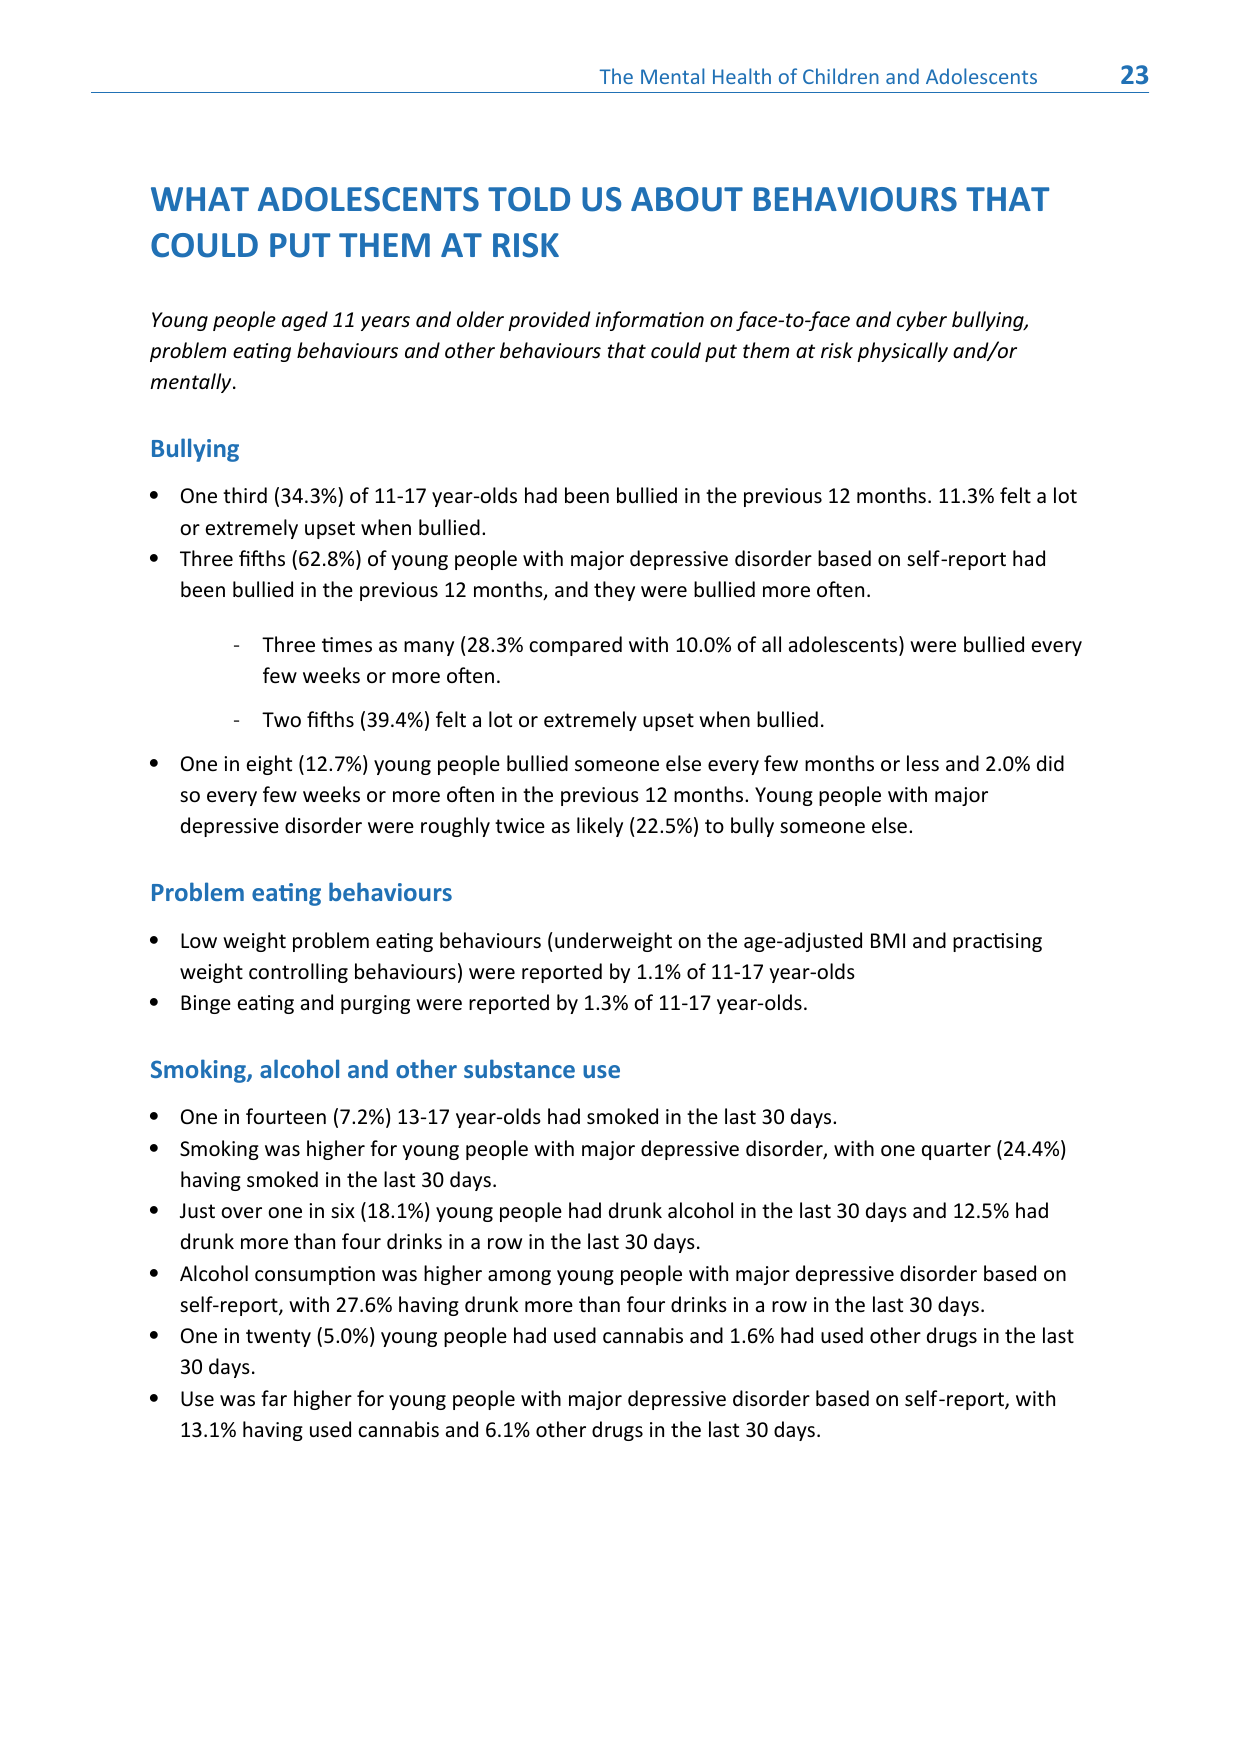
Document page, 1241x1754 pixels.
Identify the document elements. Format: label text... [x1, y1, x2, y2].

subtitle Smoking, alcohol and other substance use [150, 1052, 1090, 1085]
list One in eight (12.7%) young people bullied someone else every few months or less and 2.0% did so every few weeks or more often in the previous 12 months. Young people with major depressive disorder were roughly twice as likely (22.5%) to bully someone else. [150, 746, 1090, 840]
list Use was far higher for young people with major depressive disorder based on self-report, with 13.1% having used cannabis and 6.1% other drugs in the last 30 days. [150, 1381, 1090, 1443]
list Low weight problem eating behaviours (underweight on the age-adjusted BMI and practising weight controlling behaviours) were reported by 1.1% of 11-17 year-olds [150, 923, 1090, 986]
list Smoking was higher for young people with major depressive disorder, with one quarter (24.4%) having smoked in the last 30 days. [150, 1131, 1090, 1193]
list Binge eating and purging were reported by 1.3% of 11-17 year-olds. [150, 986, 1090, 1017]
text Young people aged 11 years and older provided information on face-to-face and cyber bullying, problem eating behaviours and other behaviours that could put them at risk physically and/or mentally. [150, 302, 1090, 396]
subtitle Problem eating behaviours [150, 875, 1090, 908]
list One in twenty (5.0%) young people had used cannabis and 1.6% had used other drugs in the last 30 days. [150, 1318, 1090, 1381]
subtitle What adolescents told us about behaviours that could put them at risk [150, 175, 1090, 267]
list Three times as many (28.3% compared with 10.0% of all adolescents) were bullied every few weeks or more often. [233, 627, 1090, 690]
list Two fifths (39.4%) felt a lot or extremely upset when bullied. [233, 702, 1090, 734]
list One third (34.3%) of 11-17 year-olds had been bullied in the previous 12 months. 11.3% felt a lot or extremely upset when bullied. [150, 479, 1090, 541]
list Just over one in six (18.1%) young people had drunk alcohol in the last 30 days and 12.5% had drunk more than four drinks in a row in the last 30 days. [150, 1193, 1090, 1256]
list Three fifths (62.8%) of young people with major depressive disorder based on self-report had been bullied in the previous 12 months, and they were bullied more often. [150, 541, 1090, 604]
subtitle Bullying [150, 431, 1090, 464]
list Alcohol consumption was higher among young people with major depressive disorder based on self-report, with 27.6% having drunk more than four drinks in a row in the last 30 days. [150, 1256, 1090, 1318]
list One in fourteen (7.2%) 13-17 year-olds had smoked in the last 30 days. [150, 1100, 1090, 1131]
